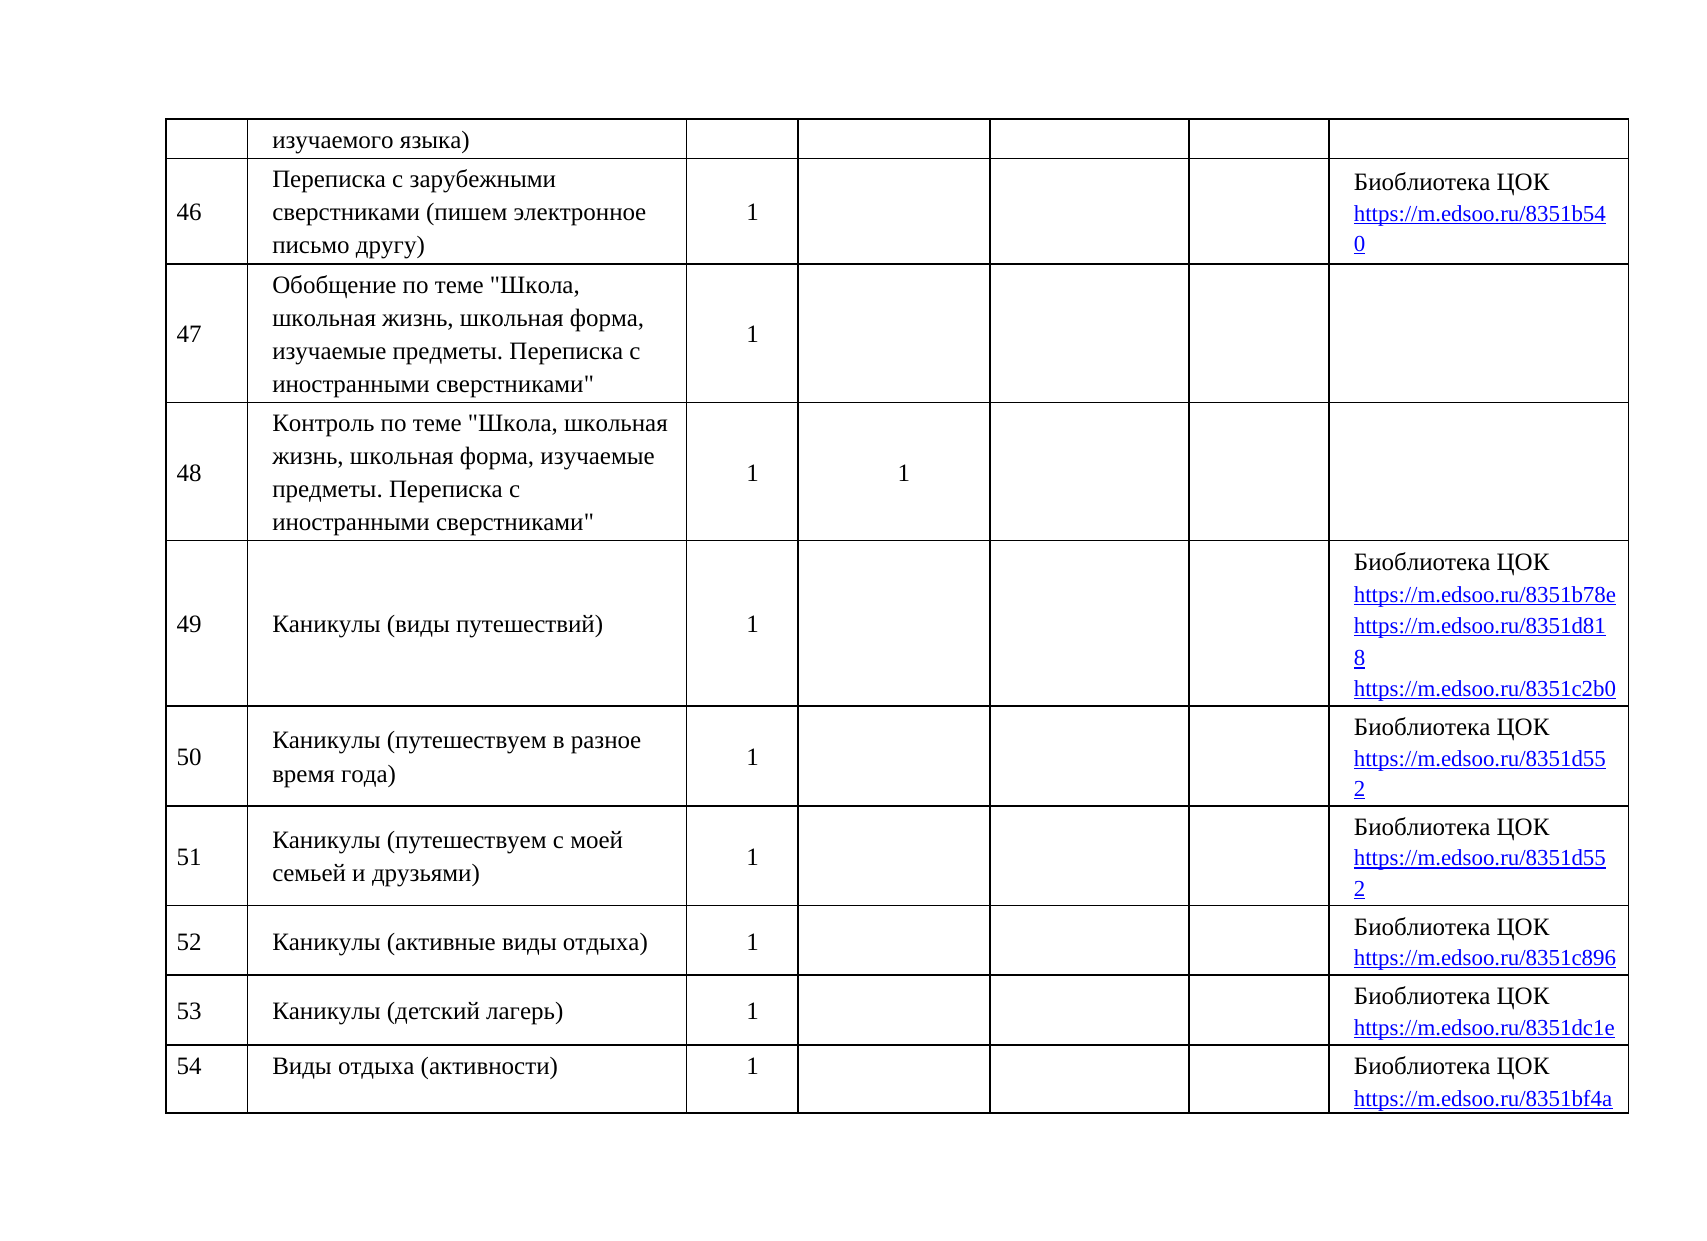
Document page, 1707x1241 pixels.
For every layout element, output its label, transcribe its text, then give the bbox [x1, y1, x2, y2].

table_cell [1190, 159, 1328, 263]
table_cell 1 [687, 265, 797, 401]
table_cell [1190, 541, 1328, 705]
table_cell [1190, 120, 1328, 157]
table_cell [248, 120, 686, 157]
table_cell 48 [167, 403, 247, 540]
table_cell [991, 265, 1188, 401]
table_cell [991, 906, 1188, 974]
table_cell [991, 403, 1188, 540]
table_cell 49 [167, 541, 247, 705]
table_cell [991, 541, 1188, 705]
table_cell [991, 707, 1188, 805]
table_cell 45 [167, 120, 247, 157]
table_cell [799, 541, 989, 705]
table_cell [1190, 707, 1328, 805]
table_cell 51 [167, 807, 247, 905]
table_cell 52 [167, 906, 247, 974]
table_cell Каникулы (путешествуем в разное время года) [248, 707, 686, 805]
table_cell [1190, 807, 1328, 905]
table_cell 53 [167, 976, 247, 1044]
table_cell [799, 707, 989, 805]
table_cell Биоблиотека ЦОК https://m.edsoo.ru/8351c896 [1330, 906, 1628, 974]
table_cell [1330, 403, 1628, 540]
table_cell [1190, 906, 1328, 974]
table_cell 47 [167, 265, 247, 401]
table_cell 1 [687, 976, 797, 1044]
table_cell [799, 807, 989, 905]
table_cell Биоблиотека ЦОК https://m.edsoo.ru/8351dc1e [1330, 976, 1628, 1044]
table_cell 1 [687, 707, 797, 805]
table_cell [799, 906, 989, 974]
table_cell [1330, 265, 1628, 401]
table_cell Каникулы (виды путешествий) [248, 541, 686, 705]
table_cell 46 [167, 159, 247, 263]
table_cell 1 [687, 906, 797, 974]
table_cell 1 [687, 807, 797, 905]
table_cell [799, 265, 989, 401]
table_cell Каникулы (активные виды отдыха) [248, 906, 686, 974]
table_cell [799, 976, 989, 1044]
table_cell 50 [167, 707, 247, 805]
table_cell 1 [687, 120, 797, 157]
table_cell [248, 1046, 686, 1112]
table_cell Биоблиотека ЦОК https://m.edsoo.ru/8351d552 [1330, 807, 1628, 905]
table_cell [799, 1046, 989, 1112]
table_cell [1330, 1046, 1628, 1112]
table_cell [1190, 403, 1328, 540]
table_cell Биоблиотека ЦОК https://m.edsoo.ru/8351d552 [1330, 707, 1628, 805]
table_cell 1 [799, 403, 989, 540]
table_cell Биоблиотека ЦОК https://m.edsoo.ru/8351b540 [1330, 159, 1628, 263]
table_cell [1190, 1046, 1328, 1112]
table_cell [991, 807, 1188, 905]
table_cell 1 [687, 1046, 797, 1112]
table_cell Обобщение по теме "Школа, школьная жизнь, школьная форма, изучаемые предметы. Переписка с иностранными сверстниками" [248, 265, 686, 401]
table_cell Контроль по теме "Школа, школьная жизнь, школьная форма, изучаемые предметы. Переписка с иностранными сверстниками" [248, 403, 686, 540]
table_cell Биоблиотека ЦОК https://m.edsoo.ru/8351b78e https://m.edsoo.ru/8351d818 https://m.edsoo.ru/8351c2b0 [1330, 541, 1628, 705]
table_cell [1330, 120, 1628, 157]
table_cell 1 [687, 541, 797, 705]
table_cell Каникулы (детский лагерь) [248, 976, 686, 1044]
table_cell [991, 1046, 1188, 1112]
table_cell Каникулы (путешествуем с моей семьей и друзьями) [248, 807, 686, 905]
table_cell [799, 159, 989, 263]
table_cell [799, 120, 989, 157]
table_cell 1 [687, 403, 797, 540]
table_cell 54 [167, 1046, 247, 1112]
table_cell [1190, 976, 1328, 1044]
table_cell Переписка с зарубежными сверстниками (пишем электронное письмо другу) [248, 159, 686, 263]
table_cell [1190, 265, 1328, 401]
table_cell 1 [687, 159, 797, 263]
table_cell [991, 976, 1188, 1044]
table_cell [991, 159, 1188, 263]
table_cell [991, 120, 1188, 157]
